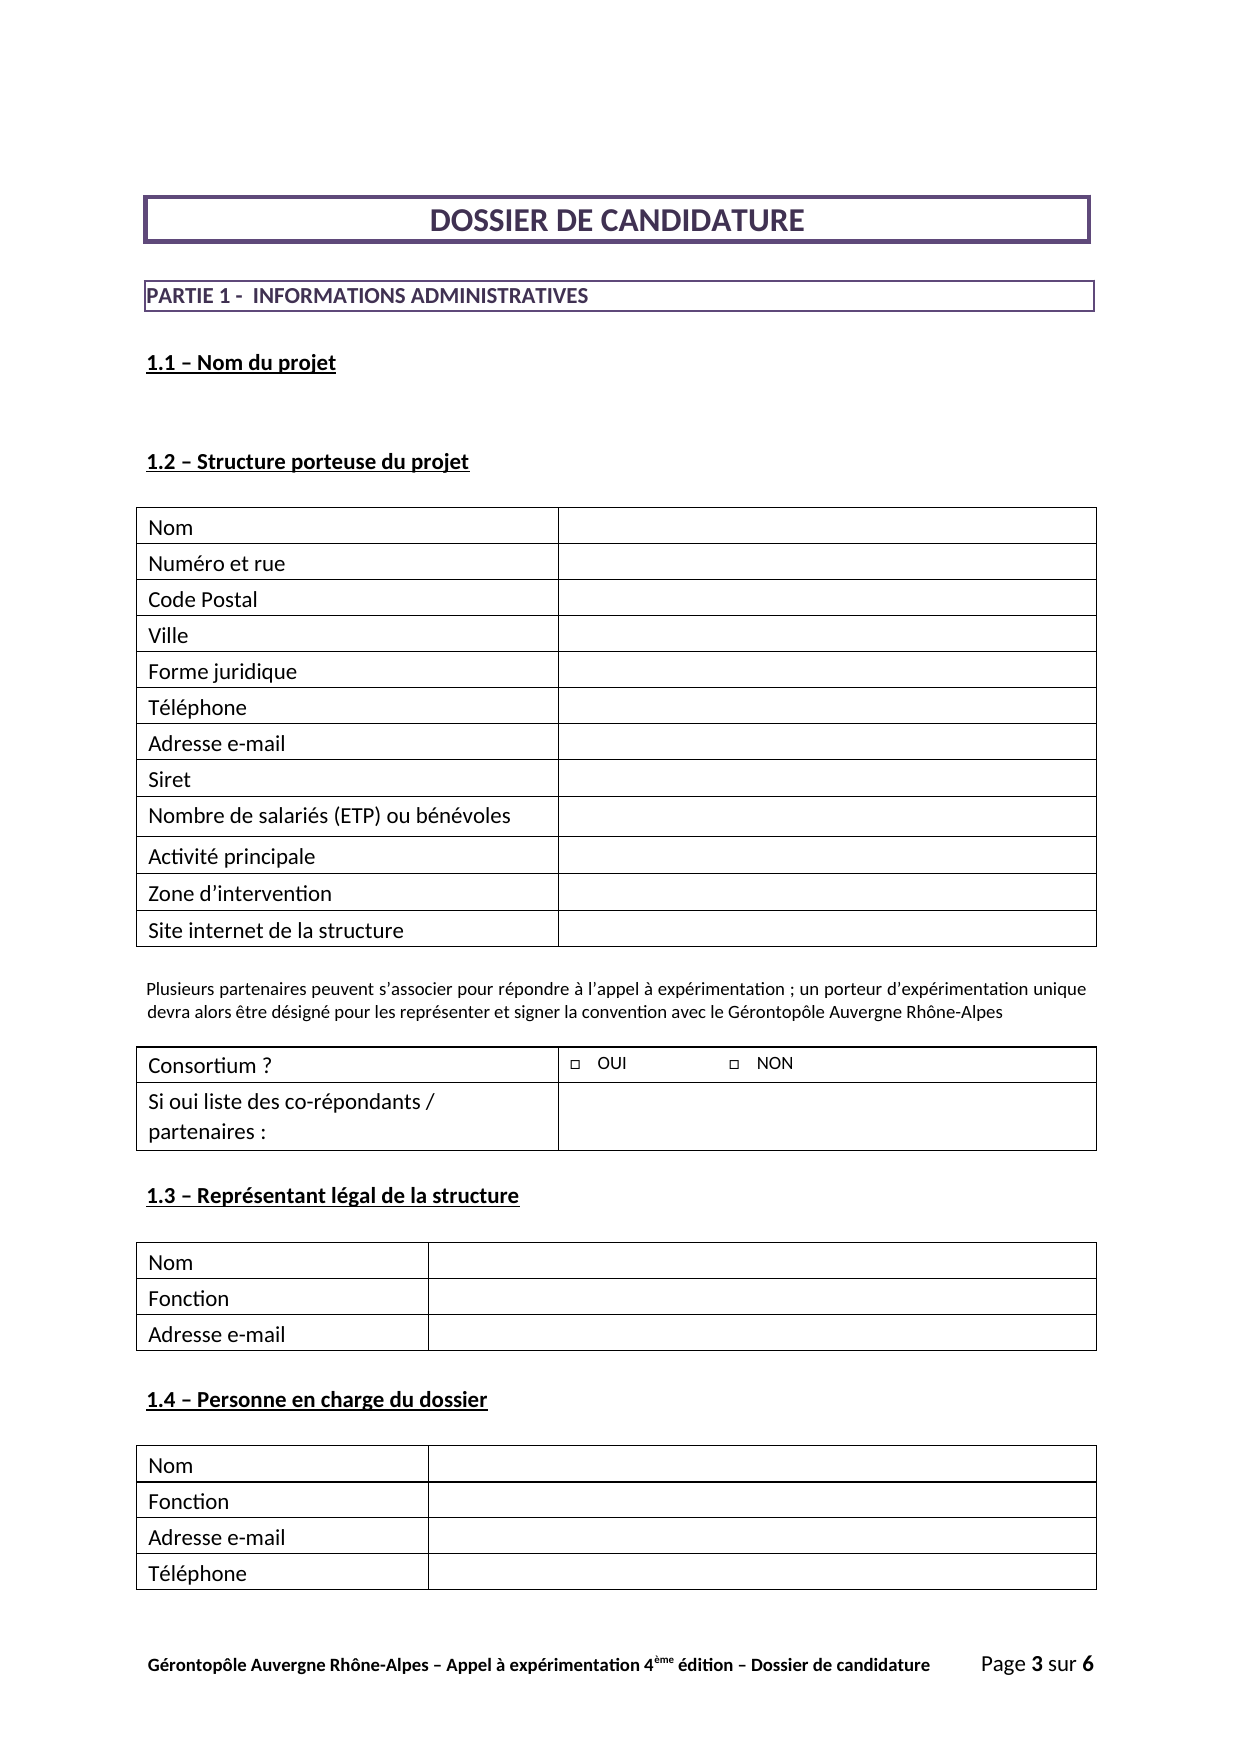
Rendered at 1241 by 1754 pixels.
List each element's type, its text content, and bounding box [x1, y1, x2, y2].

table_cell [559, 544, 1096, 579]
table_cell Fonction [137, 1279, 428, 1314]
table_cell [429, 1554, 1096, 1589]
subtitle 1.2 – Structure porteuse du projet [146, 447, 1093, 475]
table_cell Zone d’intervention [137, 874, 558, 910]
table_cell Téléphone [137, 688, 558, 723]
table_cell Siret [137, 760, 558, 796]
table_header Nom [137, 508, 558, 543]
table_cell Activité principale [137, 837, 558, 873]
table_cell [559, 688, 1096, 723]
table_cell Ville [137, 616, 558, 651]
subtitle 1.1 – Nom du projet [146, 348, 1093, 376]
table_cell Adresse e-mail [137, 1315, 428, 1350]
table_cell Code Postal [137, 580, 558, 615]
table_cell Téléphone [137, 1554, 428, 1589]
text Plusieurs partenaires peuvent s’associer pour répondre à l’appel à expérimentation ; un porteur d’expérimentation unique devra alors être désigné pour les représenter et signer la convention avec le Gérontopôle Auvergne Rhône-Alpes [146, 978, 1089, 1023]
table_cell Site internet de la structure [137, 911, 558, 946]
subtitle DOSSIER DE CANDIDATURE [148, 199, 1087, 239]
table_cell Adresse e-mail [137, 724, 558, 759]
table_cell [429, 1315, 1096, 1350]
table_cell [559, 580, 1096, 615]
table_cell Nombre de salariés (ETP) ou bénévoles [137, 797, 558, 836]
table_header [429, 1446, 1096, 1481]
table_header Nom [137, 1243, 428, 1278]
table_cell [559, 652, 1096, 687]
table_cell [559, 1083, 1096, 1150]
table_cell Numéro et rue [137, 544, 558, 579]
table_cell [429, 1483, 1096, 1517]
table_cell [559, 911, 1096, 946]
table_cell [559, 797, 1096, 836]
table_cell [429, 1279, 1096, 1314]
table_cell [429, 1518, 1096, 1553]
table_header Nom [137, 1446, 428, 1481]
table_header [559, 508, 1096, 543]
table_cell Adresse e-mail [137, 1518, 428, 1553]
subtitle 1.4 – Personne en charge du dossier [146, 1385, 1093, 1413]
subtitle 1.3 – Représentant légal de la structure [146, 1182, 1093, 1209]
table_cell [559, 616, 1096, 651]
table_cell [559, 874, 1096, 910]
table_cell Fonction [137, 1483, 428, 1517]
table_cell [559, 837, 1096, 873]
table_header □ OUI □ NON [559, 1048, 1096, 1082]
table_cell Forme juridique [137, 652, 558, 687]
table_cell [559, 760, 1096, 796]
table_header Consortium ? [137, 1048, 558, 1082]
table_cell Si oui liste des co-répondants / partenaires : [137, 1083, 558, 1150]
table_cell [559, 724, 1096, 759]
table_header [429, 1243, 1096, 1278]
text PARTIE 1 - INFORMATIONS ADMINISTRATIVES [146, 282, 1093, 310]
